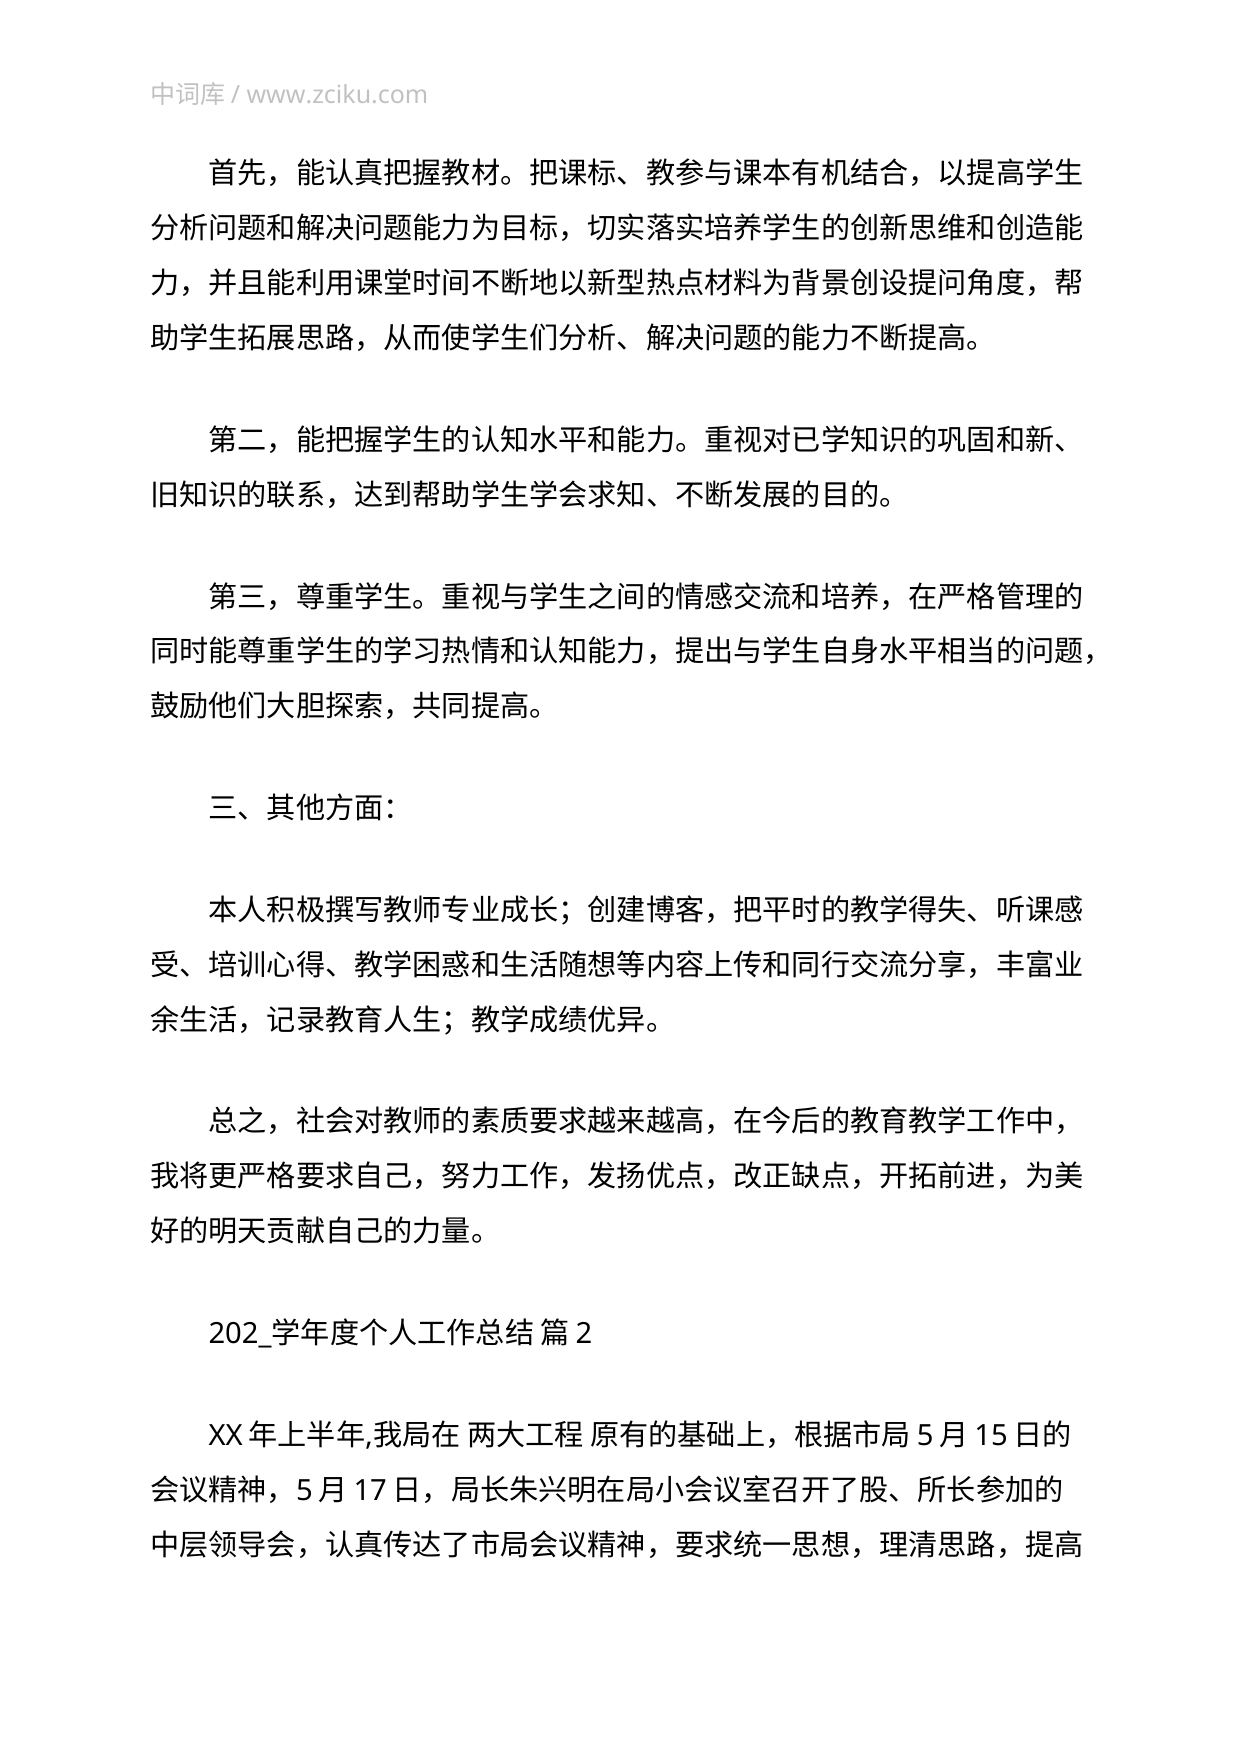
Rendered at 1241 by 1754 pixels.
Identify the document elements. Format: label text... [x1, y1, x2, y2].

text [150, 1412, 1090, 1564]
text 202_学年度个人工作总结 篇2 [150, 1309, 1090, 1352]
text 三、其他方面： [150, 785, 1090, 827]
text 第二，能把握学生的认知水平和能力。重视对已学知识的巩固和新、旧知识的联系，达到帮助学生学会求知、不断发展的目的。 [150, 416, 1090, 514]
text 第三，尊重学生。重视与学生之间的情感交流和培养，在严格管理的同时能尊重学生的学习热情和认知能力，提出与学生自身水平相当的问题，鼓励他们大胆探索，共同提高。 [150, 573, 1090, 725]
text 本人积极撰写教师专业成长；创建博客，把平时的教学得失、听课感受、培训心得、教学困惑和生活随想等内容上传和同行交流分享，丰富业余生活，记录教育人生；教学成绩优异。 [150, 886, 1090, 1038]
text 总之，社会对教师的素质要求越来越高，在今后的教育教学工作中，我将更严格要求自己，努力工作，发扬优点，改正缺点，开拓前进，为美好的明天贡献自己的力量。 [150, 1098, 1090, 1250]
text 首先，能认真把握教材。把课标、教参与课本有机结合，以提高学生分析问题和解决问题能力为目标，切实落实培养学生的创新思维和创造能力，并且能利用课堂时间不断地以新型热点材料为背景创设提问角度，帮助学生拓展思路，从而使学生们分析、解决问题的能力不断提高。 [150, 150, 1090, 357]
